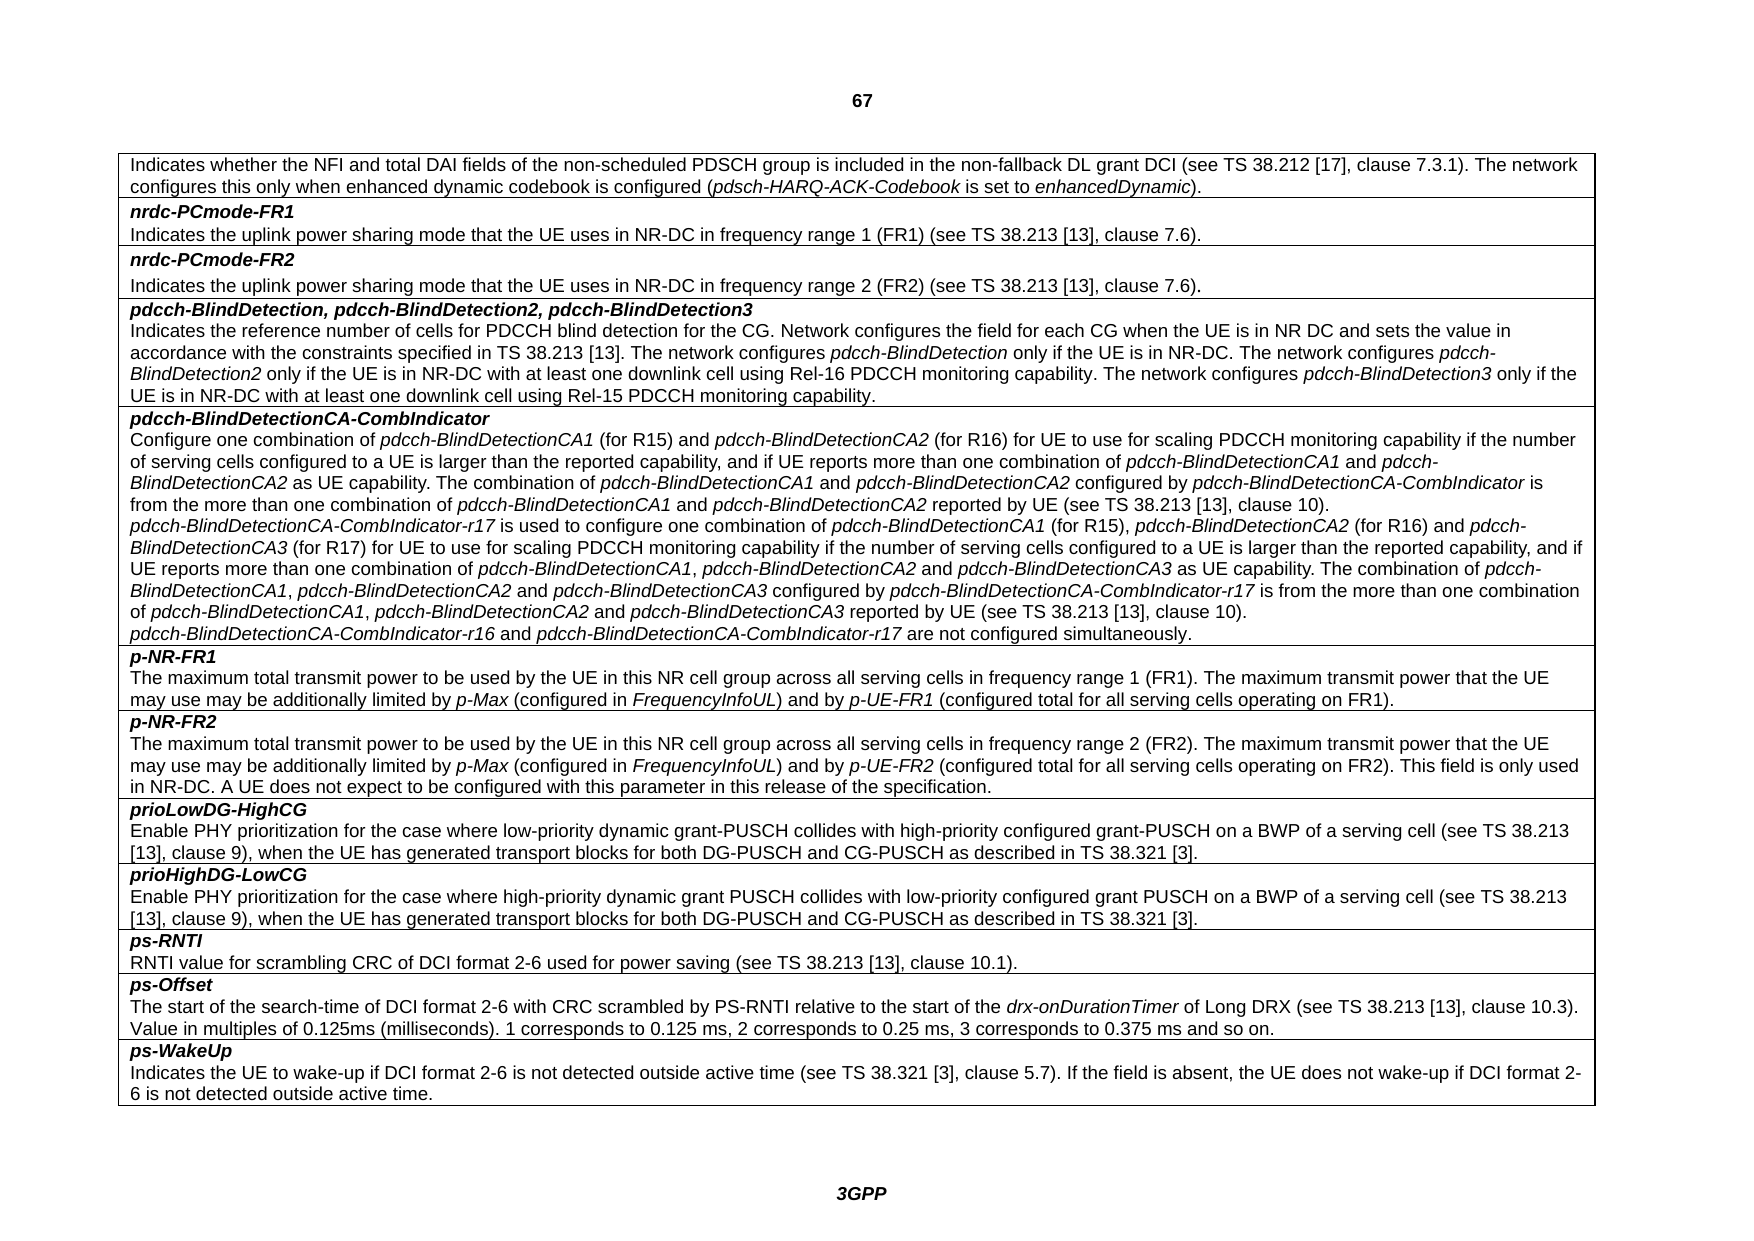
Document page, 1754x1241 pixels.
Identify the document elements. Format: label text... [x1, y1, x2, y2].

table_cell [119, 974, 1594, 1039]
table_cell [119, 154, 1594, 197]
table_cell nrdc-PCmode-FR1 Indicates the uplink power sharing mode that the UE uses in NR-DC in frequency range 1 (FR1) (see TS 38.213 [13], clause 7.6). [119, 198, 1594, 245]
table_cell nrdc-PCmode-FR2 Indicates the uplink power sharing mode that the UE uses in NR-DC in frequency range 2 (FR2) (see TS 38.213 [13], clause 7.6). [119, 246, 1594, 297]
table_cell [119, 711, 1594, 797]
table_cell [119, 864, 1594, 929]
table_cell pdcch-BlindDetectionCA-CombIndicator Configure one combination of pdcch-BlindDetectionCA1 (for R15) and pdcch-BlindDetectionCA2 (for R16) for UE to use for scaling PDCCH monitoring capability if the number of serving cells configured to a UE is larger than the reported capability, and if UE reports more than one combination of pdcch-BlindDetectionCA1 and pdcch-BlindDetectionCA2 as UE capability. The combination of pdcch-BlindDetectionCA1 and pdcch-BlindDetectionCA2 configured by pdcch-BlindDetectionCA-CombIndicator is from the more than one combination of pdcch-BlindDetectionCA1 and pdcch-BlindDetectionCA2 reported by UE (see TS 38.213 [13], clause 10). pdcch-BlindDetectionCA-CombIndicator-r17 is used to configure one combination of pdcch-BlindDetectionCA1 (for R15), pdcch-BlindDetectionCA2 (for R16) and pdcch-BlindDetectionCA3 (for R17) for UE to use for scaling PDCCH monitoring capability if the number of serving cells configured to a UE is larger than the reported capability, and if UE reports more than one combination of pdcch-BlindDetectionCA1, pdcch-BlindDetectionCA2 and pdcch-BlindDetectionCA3 as UE capability. The combination of pdcch-BlindDetectionCA1, pdcch-BlindDetectionCA2 and pdcch-BlindDetectionCA3 configured by pdcch-BlindDetectionCA-CombIndicator-r17 is from the more than one combination of pdcch-BlindDetectionCA1, pdcch-BlindDetectionCA2 and pdcch-BlindDetectionCA3 reported by UE (see TS 38.213 [13], clause 10). pdcch-BlindDetectionCA-CombIndicator-r16 and pdcch-BlindDetectionCA-CombIndicator-r17 are not configured simultaneously. [119, 407, 1594, 644]
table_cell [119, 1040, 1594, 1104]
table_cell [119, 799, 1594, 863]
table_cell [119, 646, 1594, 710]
table_cell pdcch-BlindDetection, pdcch-BlindDetection2, pdcch-BlindDetection3 Indicates the reference number of cells for PDCCH blind detection for the CG. Network configures the field for each CG when the UE is in NR DC and sets the value in accordance with the constraints specified in TS 38.213 [13]. The network configures pdcch-BlindDetection only if the UE is in NR-DC. The network configures pdcch-BlindDetection2 only if the UE is in NR-DC with at least one downlink cell using Rel-16 PDCCH monitoring capability. The network configures pdcch-BlindDetection3 only if the UE is in NR-DC with at least one downlink cell using Rel-15 PDCCH monitoring capability. [119, 299, 1594, 406]
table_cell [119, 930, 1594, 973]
